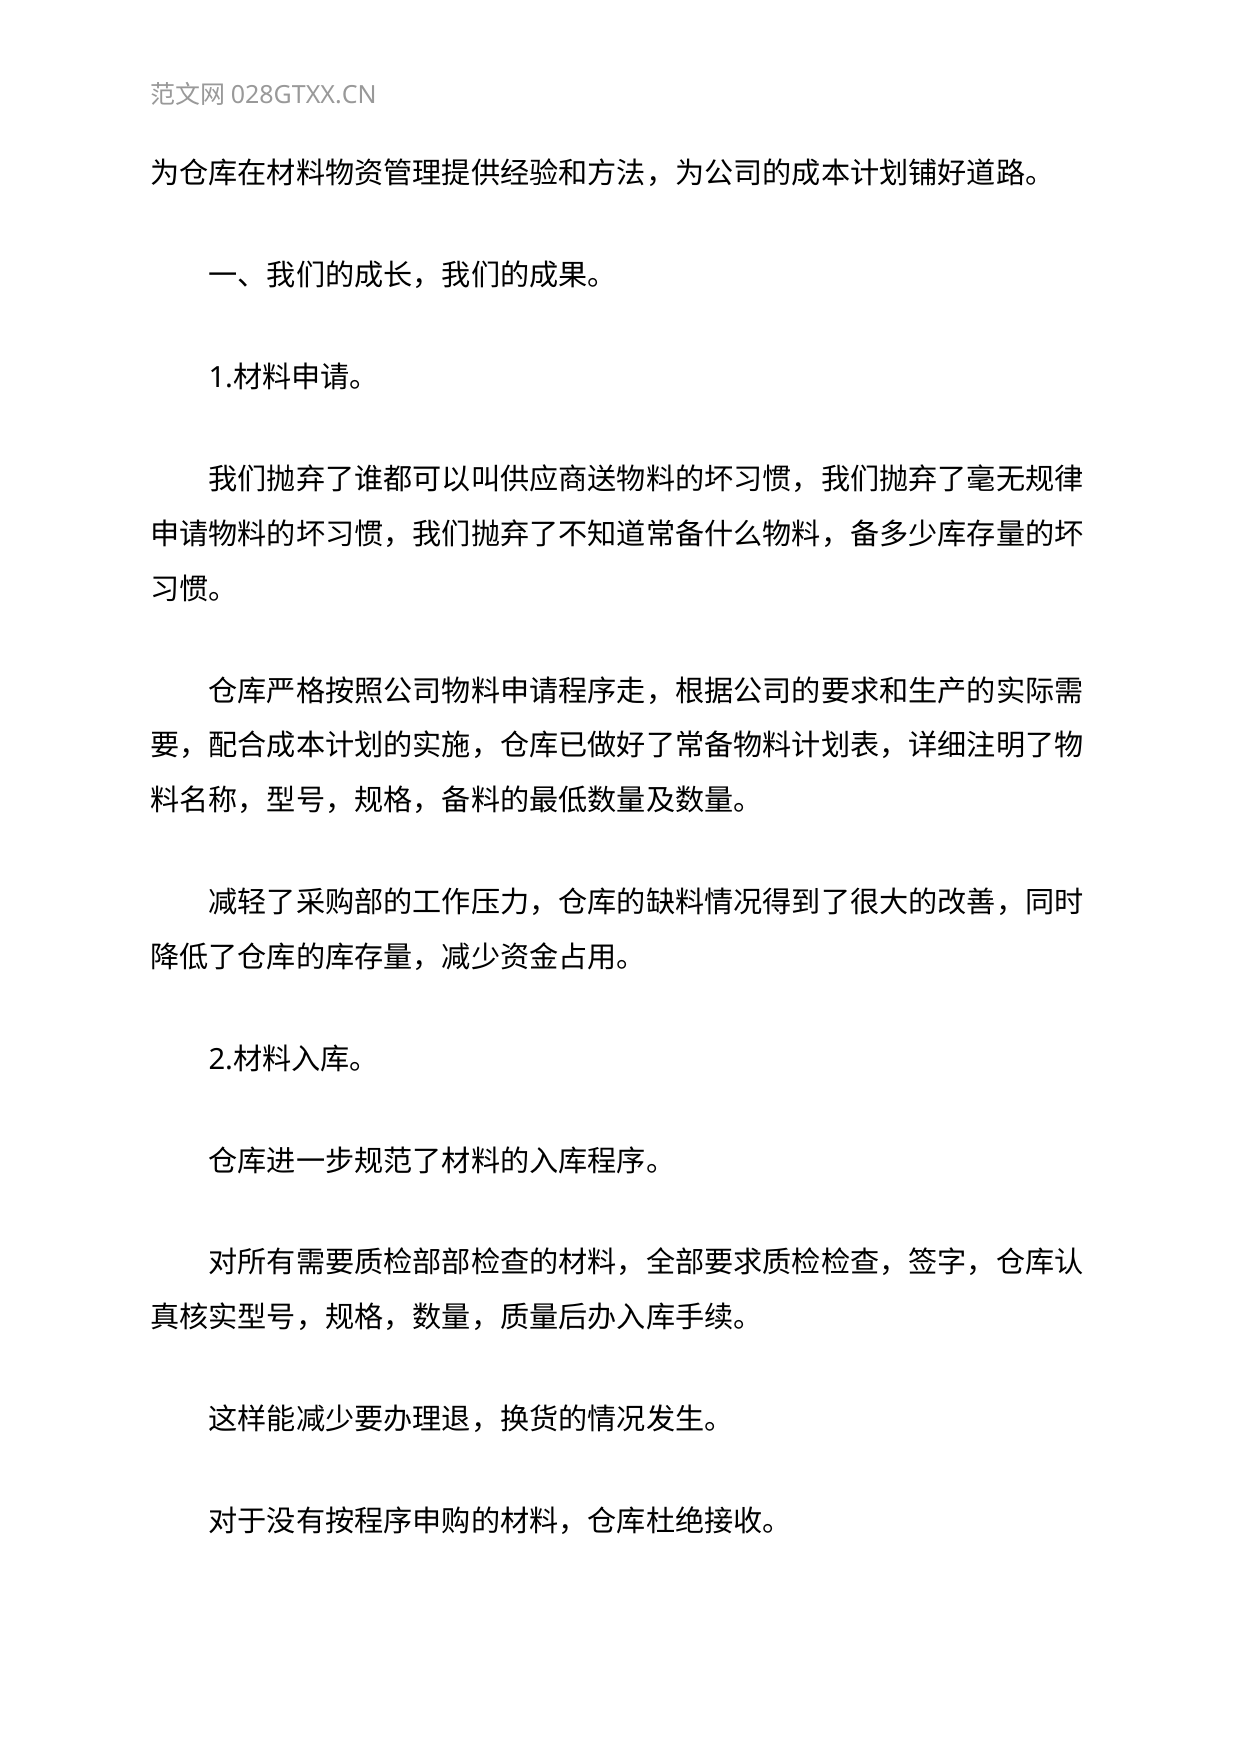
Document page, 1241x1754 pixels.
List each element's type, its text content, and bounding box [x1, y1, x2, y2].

text 这样能减少要办理退，换货的情况发生。 [150, 1396, 1090, 1438]
text 一、我们的成长，我们的成果。 [150, 252, 1090, 294]
text 2.材料入库。 [150, 1035, 1090, 1078]
text 仓库严格按照公司物料申请程序走，根据公司的要求和生产的实际需要，配合成本计划的实施，仓库已做好了常备物料计划表，详细注明了物料名称，型号，规格，备料的最低数量及数量。 [150, 667, 1090, 819]
text 对所有需要质检部部检查的材料，全部要求质检检查，签字，仓库认真核实型号，规格，数量，质量后办入库手续。 [150, 1239, 1090, 1336]
text 我们抛弃了谁都可以叫供应商送物料的坏习惯，我们抛弃了毫无规律申请物料的坏习惯，我们抛弃了不知道常备什么物料，备多少库存量的坏习惯。 [150, 456, 1090, 608]
text 对于没有按程序申购的材料，仓库杜绝接收。 [150, 1497, 1090, 1540]
text 仓库进一步规范了材料的入库程序。 [150, 1137, 1090, 1179]
text 1.材料申请。 [150, 353, 1090, 396]
text 减轻了采购部的工作压力，仓库的缺料情况得到了很大的改善，同时降低了仓库的库存量，减少资金占用。 [150, 879, 1090, 976]
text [150, 150, 1090, 192]
